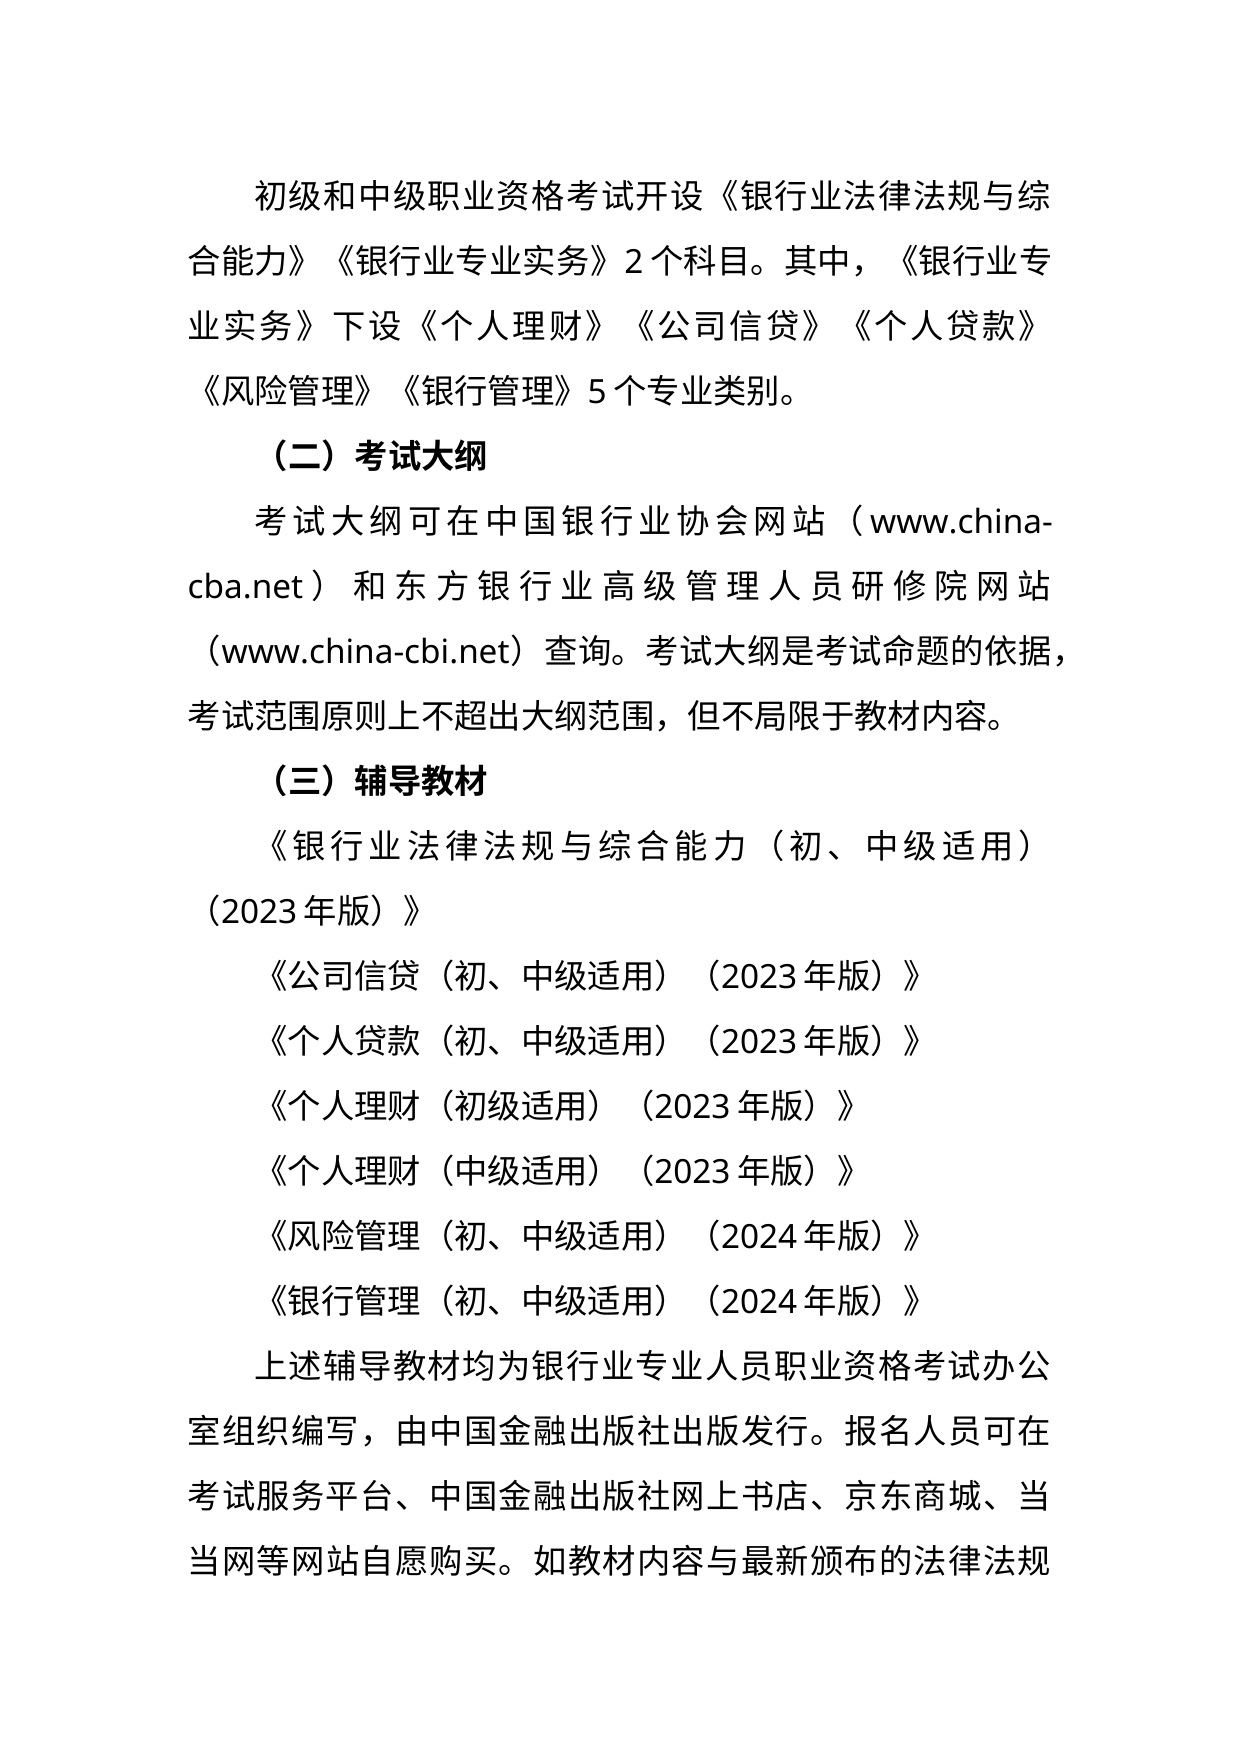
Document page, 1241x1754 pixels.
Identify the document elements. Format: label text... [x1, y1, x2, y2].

text 《风险管理（初、中级适用）（2024年版）》 [187, 1202, 1053, 1267]
text （二）考试大纲 [187, 422, 1053, 487]
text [187, 1332, 1053, 1592]
text 考试大纲可在中国银行业协会网站（www.china-cba.net）和东方银行业高级管理人员研修院网站（www.china-cbi.net）查询。考试大纲是考试命题的依据，考试范围原则上不超出大纲范围，但不局限于教材内容。 [187, 487, 1053, 747]
text 《个人理财（初级适用）（2023年版）》 [187, 1072, 1053, 1137]
text （三）辅导教材 [187, 747, 1053, 812]
text 《公司信贷（初、中级适用）（2023年版）》 [187, 942, 1053, 1007]
text 《个人理财（中级适用）（2023年版）》 [187, 1137, 1053, 1202]
text 《个人贷款（初、中级适用）（2023年版）》 [187, 1007, 1053, 1072]
text 初级和中级职业资格考试开设《银行业法律法规与综合能力》《银行业专业实务》2个科目。其中，《银行业专业实务》下设《个人理财》《公司信贷》《个人贷款》《风险管理》《银行管理》5个专业类别。 [187, 162, 1053, 422]
text 《银行业法律法规与综合能力（初、中级适用）（2023年版）》 [187, 812, 1053, 942]
text 《银行管理（初、中级适用）（2024年版）》 [187, 1267, 1053, 1332]
